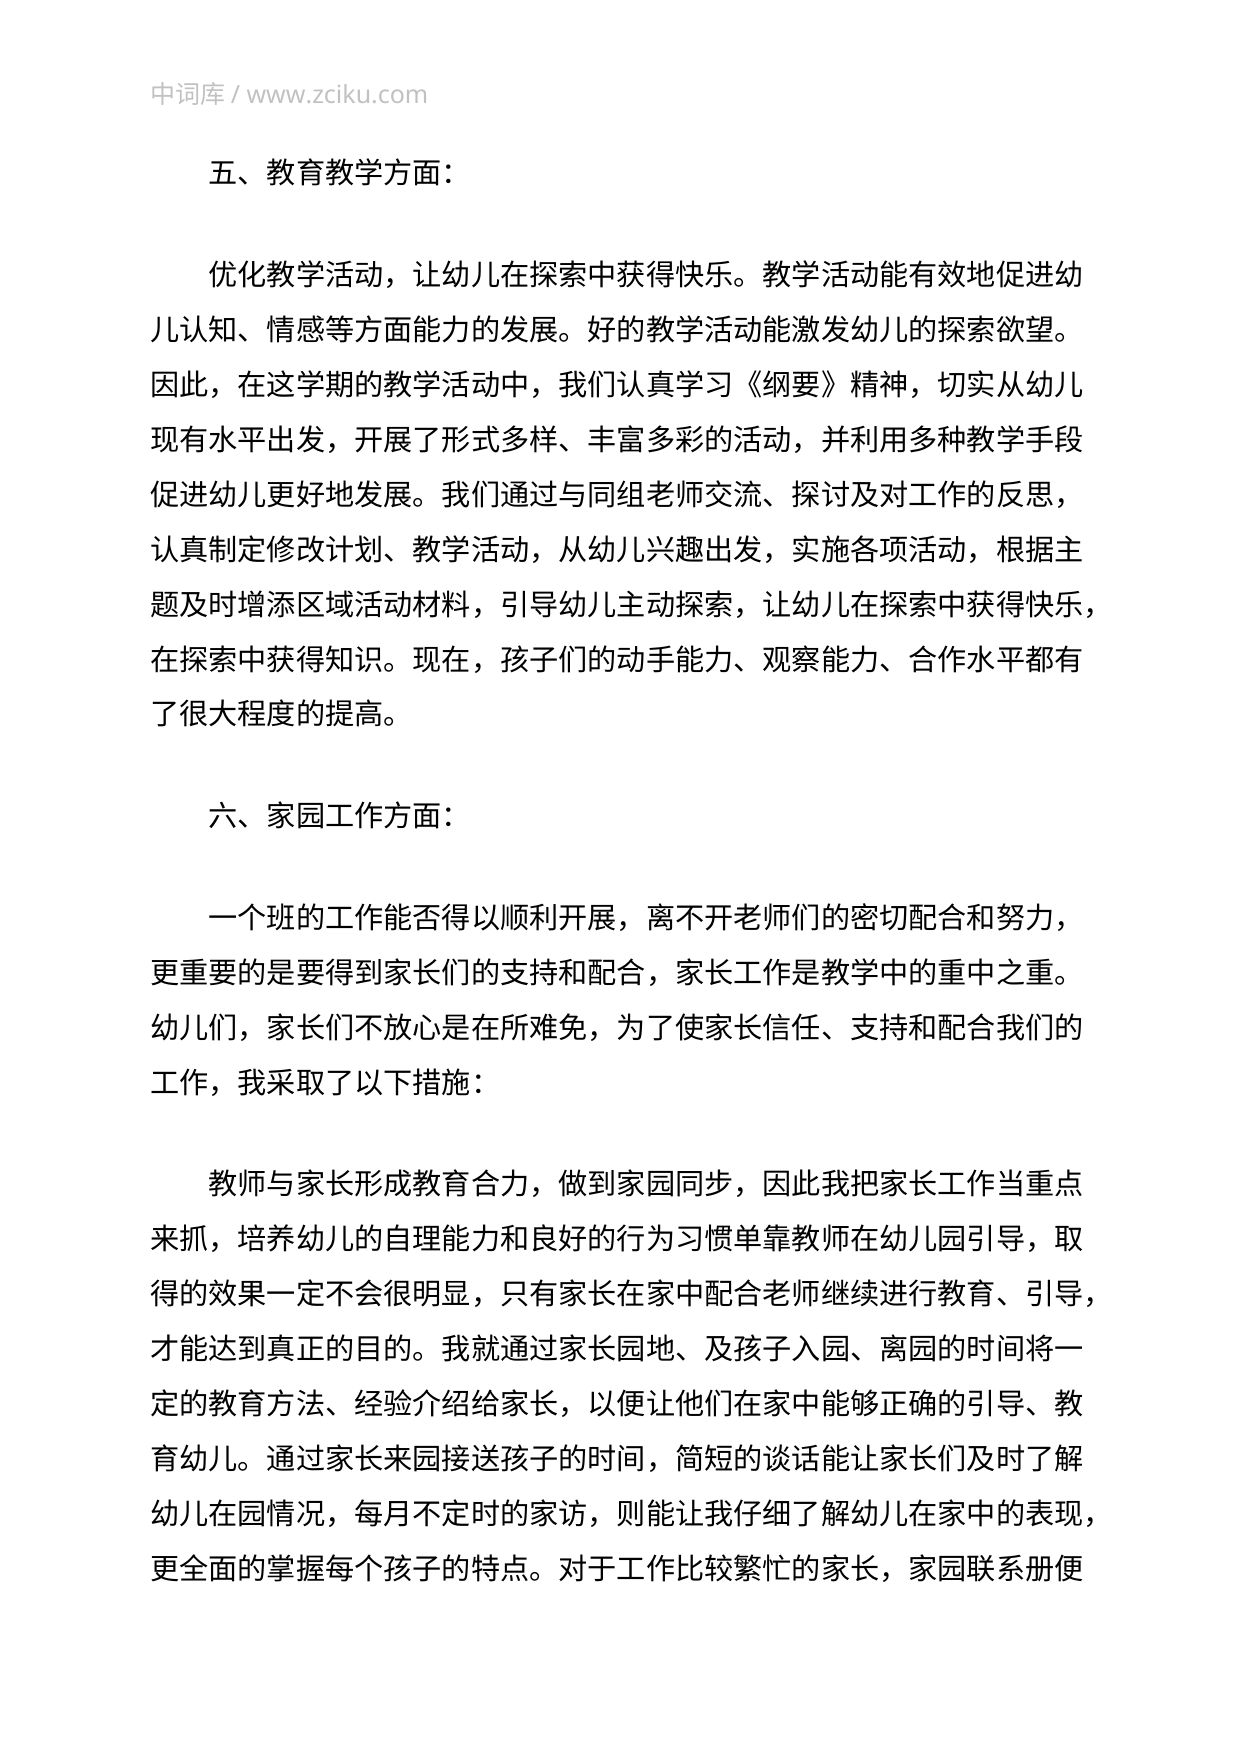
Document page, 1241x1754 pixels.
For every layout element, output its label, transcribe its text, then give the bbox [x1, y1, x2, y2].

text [150, 1161, 1090, 1587]
text 一个班的工作能否得以顺利开展，离不开老师们的密切配合和努力，更重要的是要得到家长们的支持和配合，家长工作是教学中的重中之重。幼儿们，家长们不放心是在所难免，为了使家长信任、支持和配合我们的工作，我采取了以下措施： [150, 894, 1090, 1101]
text 优化教学活动，让幼儿在探索中获得快乐。教学活动能有效地促进幼儿认知、情感等方面能力的发展。好的教学活动能激发幼儿的探索欲望。因此，在这学期的教学活动中，我们认真学习《纲要》精神，切实从幼儿现有水平出发，开展了形式多样、丰富多彩的活动，并利用多种教学手段促进幼儿更好地发展。我们通过与同组老师交流、探讨及对工作的反思，认真制定修改计划、教学活动，从幼儿兴趣出发，实施各项活动，根据主题及时增添区域活动材料，引导幼儿主动探索，让幼儿在探索中获得快乐，在探索中获得知识。现在，孩子们的动手能力、观察能力、合作水平都有了很大程度的提高。 [150, 252, 1090, 733]
text 五、教育教学方面： [150, 150, 1090, 192]
text 六、家园工作方面： [150, 793, 1090, 835]
